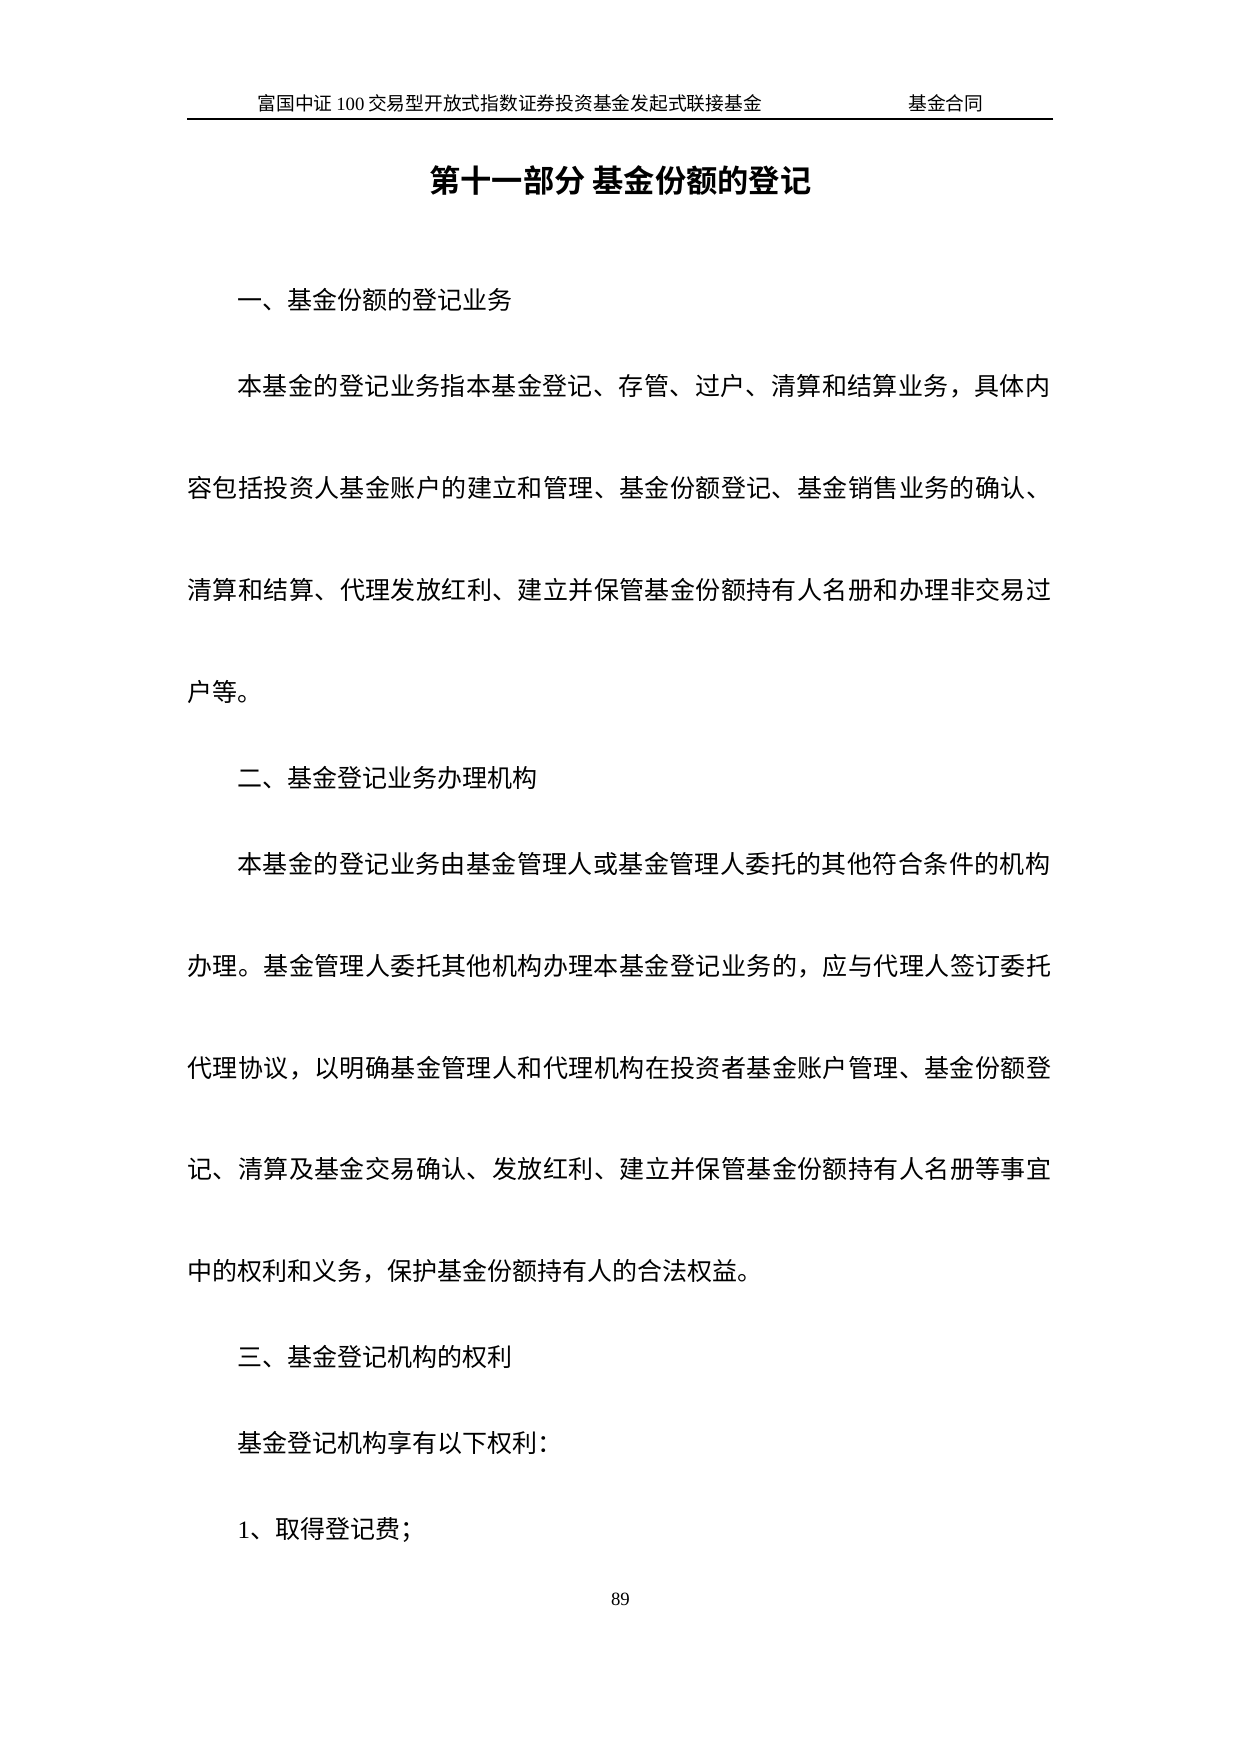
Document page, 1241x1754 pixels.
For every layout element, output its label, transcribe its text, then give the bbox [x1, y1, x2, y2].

text 三、基金登记机构的权利 [187, 1322, 1053, 1390]
text 二、基金登记业务办理机构 [187, 742, 1053, 810]
text 基金登记机构享有以下权利： [187, 1408, 1053, 1476]
subtitle 基金份额的登记 [187, 156, 1053, 201]
text 一、基金份额的登记业务 [187, 265, 1053, 333]
text 1、取得登记费； [187, 1494, 1053, 1562]
text 本基金的登记业务指本基金登记、存管、过户、清算和结算业务，具体内容包括投资人基金账户的建立和管理、基金份额登记、基金销售业务的确认、清算和结算、代理发放红利、建立并保管基金份额持有人名册和办理非交易过户等。 [187, 351, 1053, 724]
text 本基金的登记业务由基金管理人或基金管理人委托的其他符合条件的机构办理。基金管理人委托其他机构办理本基金登记业务的，应与代理人签订委托代理协议，以明确基金管理人和代理机构在投资者基金账户管理、基金份额登记、清算及基金交易确认、发放红利、建立并保管基金份额持有人名册等事宜中的权利和义务，保护基金份额持有人的合法权益。 [187, 828, 1053, 1304]
